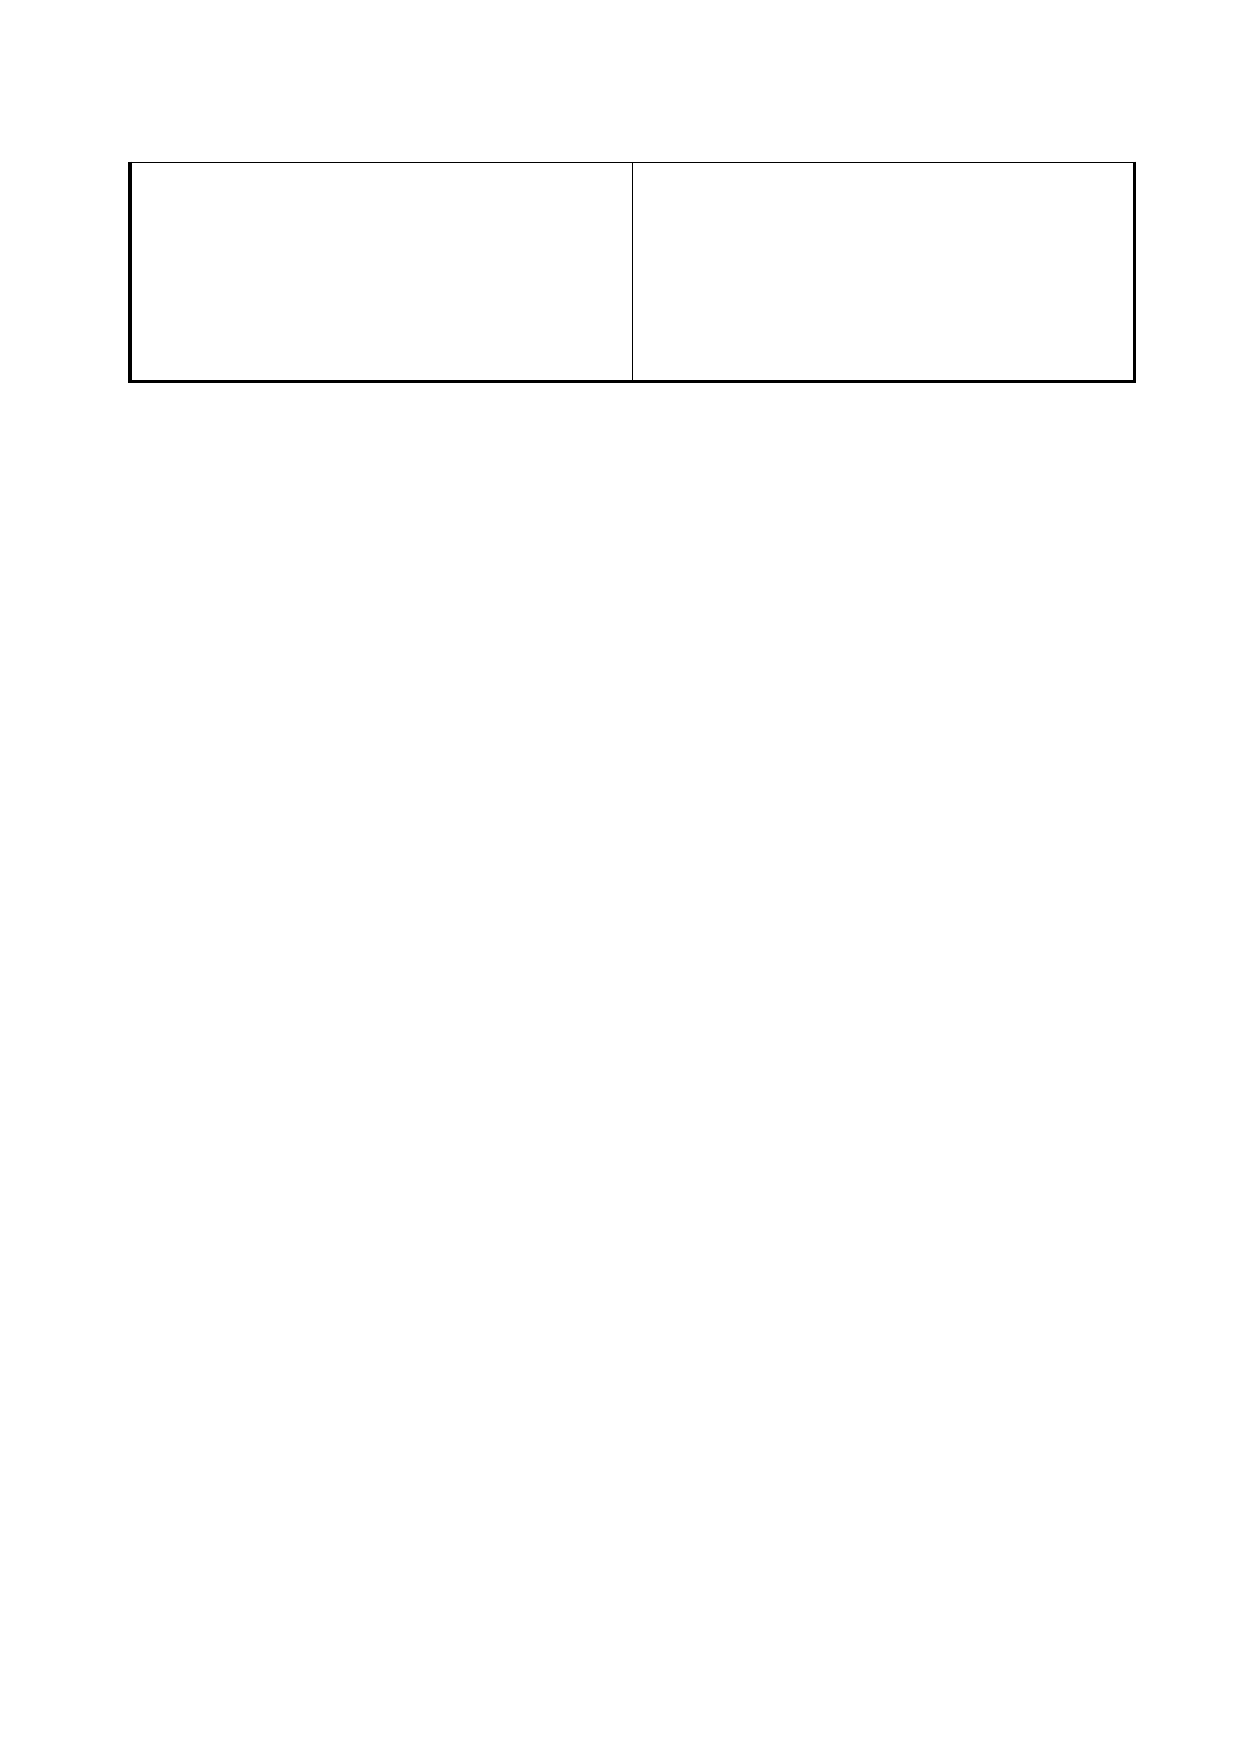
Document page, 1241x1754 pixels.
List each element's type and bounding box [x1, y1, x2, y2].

table_cell [132, 163, 632, 379]
table_cell [633, 163, 1133, 379]
